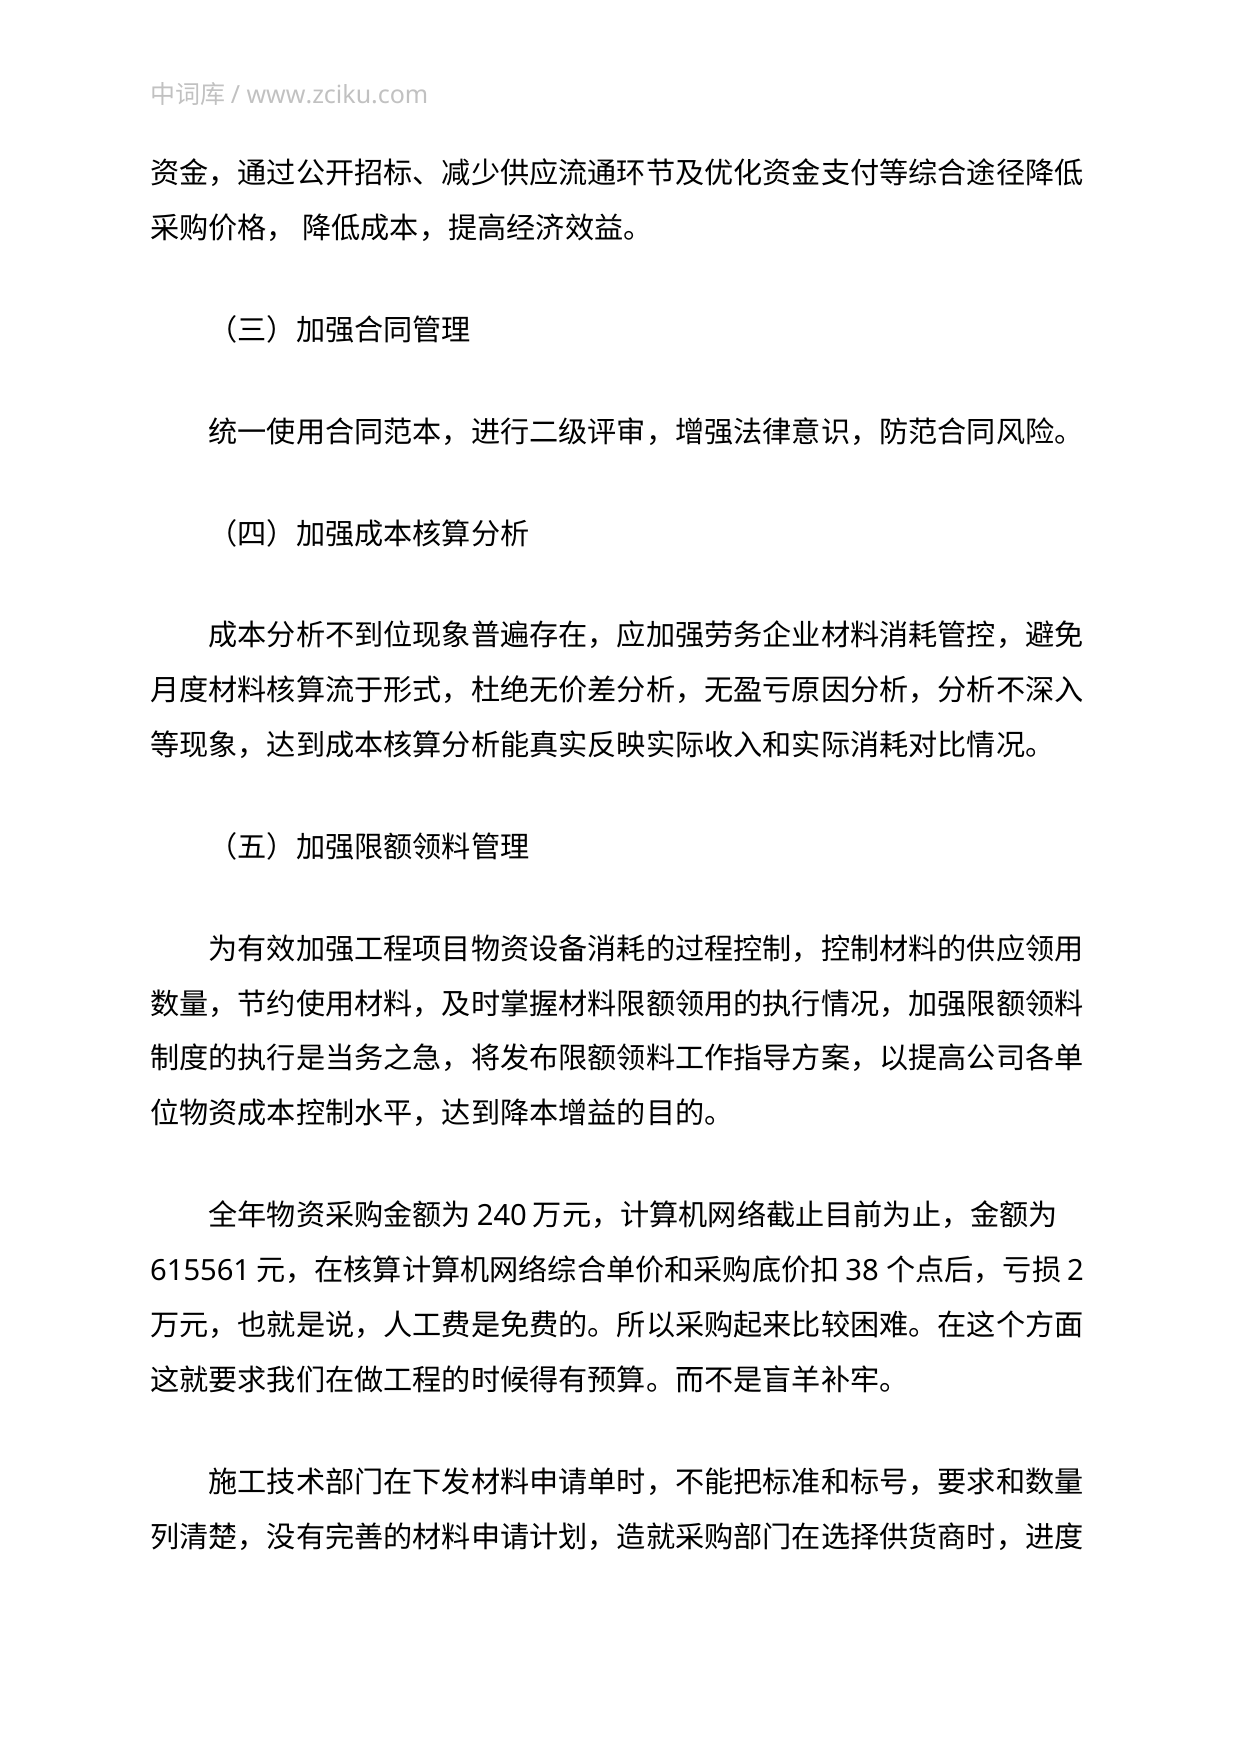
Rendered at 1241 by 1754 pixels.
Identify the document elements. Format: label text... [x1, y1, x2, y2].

text （五）加强限额领料管理 [150, 823, 1090, 866]
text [150, 150, 1090, 247]
text （四）加强成本核算分析 [150, 510, 1090, 552]
text 为有效加强工程项目物资设备消耗的过程控制，控制材料的供应领用数量，节约使用材料，及时掌握材料限额领用的执行情况，加强限额领料制度的执行是当务之急，将发布限额领料工作指导方案，以提高公司各单位物资成本控制水平，达到降本增益的目的。 [150, 925, 1090, 1132]
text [150, 1458, 1090, 1556]
text （三）加强合同管理 [150, 307, 1090, 349]
text 全年物资采购金额为240万元，计算机网络截止目前为止，金额为615561元，在核算计算机网络综合单价和采购底价扣38 个点后，亏损2万元，也就是说，人工费是免费的。所以采购起来比较困难。在这个方面这就要求我们在做工程的时候得有预算。而不是盲羊补牢。 [150, 1192, 1090, 1399]
text 成本分析不到位现象普遍存在，应加强劳务企业材料消耗管控，避免月度材料核算流于形式，杜绝无价差分析，无盈亏原因分析，分析不深入等现象，达到成本核算分析能真实反映实际收入和实际消耗对比情况。 [150, 612, 1090, 764]
text 统一使用合同范本，进行二级评审，增强法律意识，防范合同风险。 [150, 408, 1090, 451]
